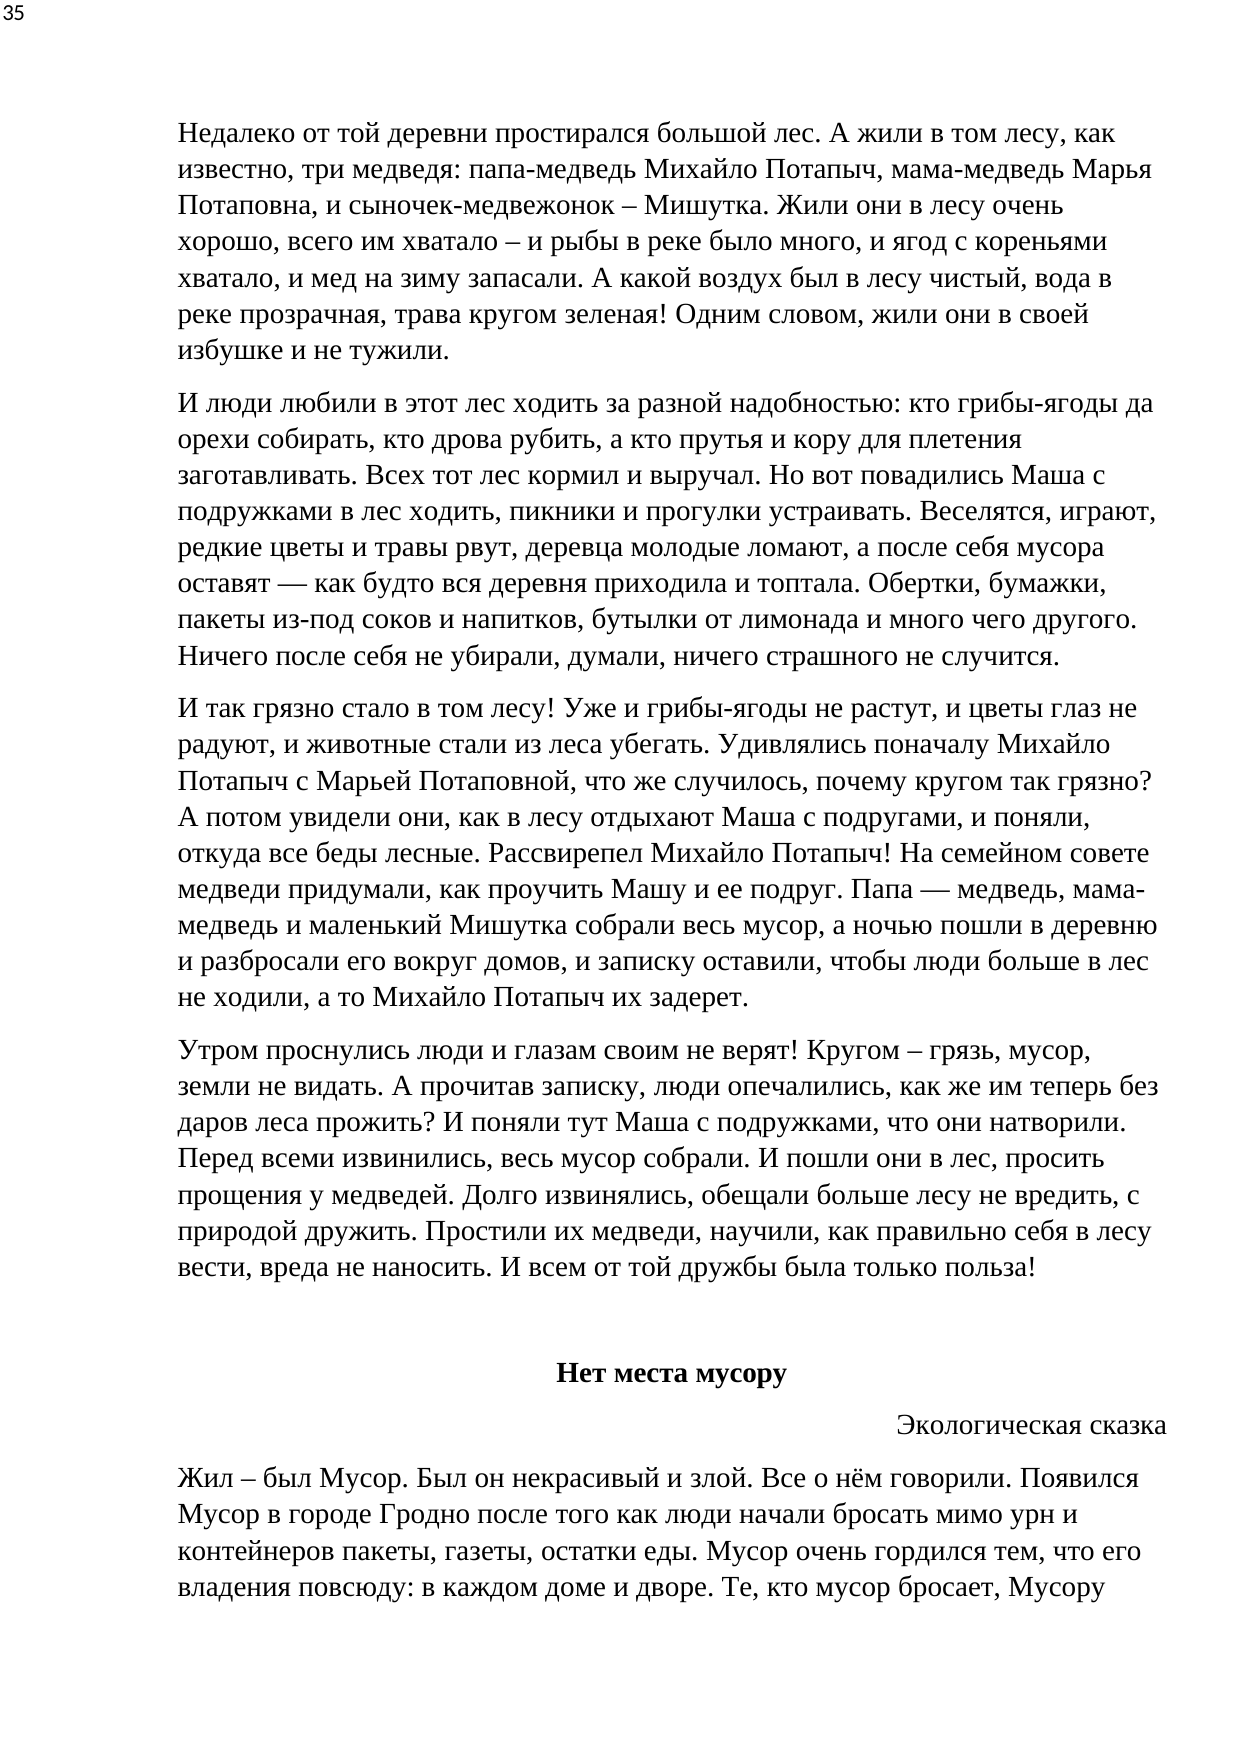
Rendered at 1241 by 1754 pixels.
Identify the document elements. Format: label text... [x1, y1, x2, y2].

text Утром проснулись люди и глазам своим не верят! Кругом – грязь, мусор, земли не видать. А прочитав записку, люди опечалились, как же им теперь без даров леса прожить? И поняли тут Маша с подружками, что они натворили. [177, 1032, 1159, 1138]
text Жил – был Мусор. Был он некрасивый и злой. Все о нём говорили. Появился Мусор в городе Гродно после того как люди начали бросать мимо урн и контейнеров пакеты, газеты, остатки еды. Мусор очень гордился тем, что его владения повсюду: в каждом доме и дворе. Те, кто мусор бросает, Мусору [177, 1460, 1181, 1602]
text И люди любили в этот лес ходить за разной надобностью: кто грибы-ягоды да орехи собирать, кто дрова рубить, а кто прутья и кору для плетения заготавливать. Всех тот лес кормил и выручал. Но вот повадились Маша с подружками в лес ходить, пикники и прогулки устраивать. Веселятся, играют, редкие цветы и травы рвут, деревца молодые ломают, а после себя мусора оставят — как будто вся деревня приходила и топтала. Обертки, бумажки, пакеты из-под соков и напитков, бутылки от лимонада и много чего другого. Ничего после себя не убирали, думали, ничего страшного не случится. [177, 385, 1181, 671]
text Недалеко от той деревни простирался большой лес. А жили в том лесу, как известно, три медведя: папа-медведь Михайло Потапыч, мама-медведь Марья Потаповна, и сыночек-медвежонок – Мишутка. Жили они в лесу очень хорошо, всего им хватало – и рыбы в реке было много, и ягод с кореньями хватало, и мед на зиму запасали. А какой воздух был в лесу чистый, вода в [177, 115, 1159, 293]
subtitle Нет места мусору [163, 1355, 1181, 1389]
text Перед всеми извинились, весь мусор собрали. И пошли они в лес, просить прощения у медведей. Долго извинялись, обещали больше лесу не вредить, с природой дружить. Простили их медведи, научили, как правильно себя в лесу вести, вреда не наносить. И всем от той дружбы была только польза! [177, 1141, 1181, 1283]
text Экологическая сказка [162, 1407, 1167, 1441]
text реке прозрачная, трава кругом зеленая! Одним словом, жили они в своей избушке и не тужили. [177, 296, 1166, 366]
text И так грязно стало в том лесу! Уже и грибы-ягоды не растут, и цветы глаз не радуют, и животные стали из леса убегать. Удивлялись поначалу Михайло Потапыч с Марьей Потаповной, что же случилось, почему кругом так грязно? А потом увидели они, как в лесу отдыхают Маша с подругами, и поняли, откуда все беды лесные. Рассвирепел Михайло Потапыч! На семейном совете медведи придумали, как проучить Машу и ее подруг. Папа — медведь, мама- медведь и маленький Мишутка собрали весь мусор, а ночью пошли в деревню и разбросали его вокруг домов, и записку оставили, чтобы люди больше в лес не ходили, а то Михайло Потапыч их задерет. [177, 690, 1159, 1013]
